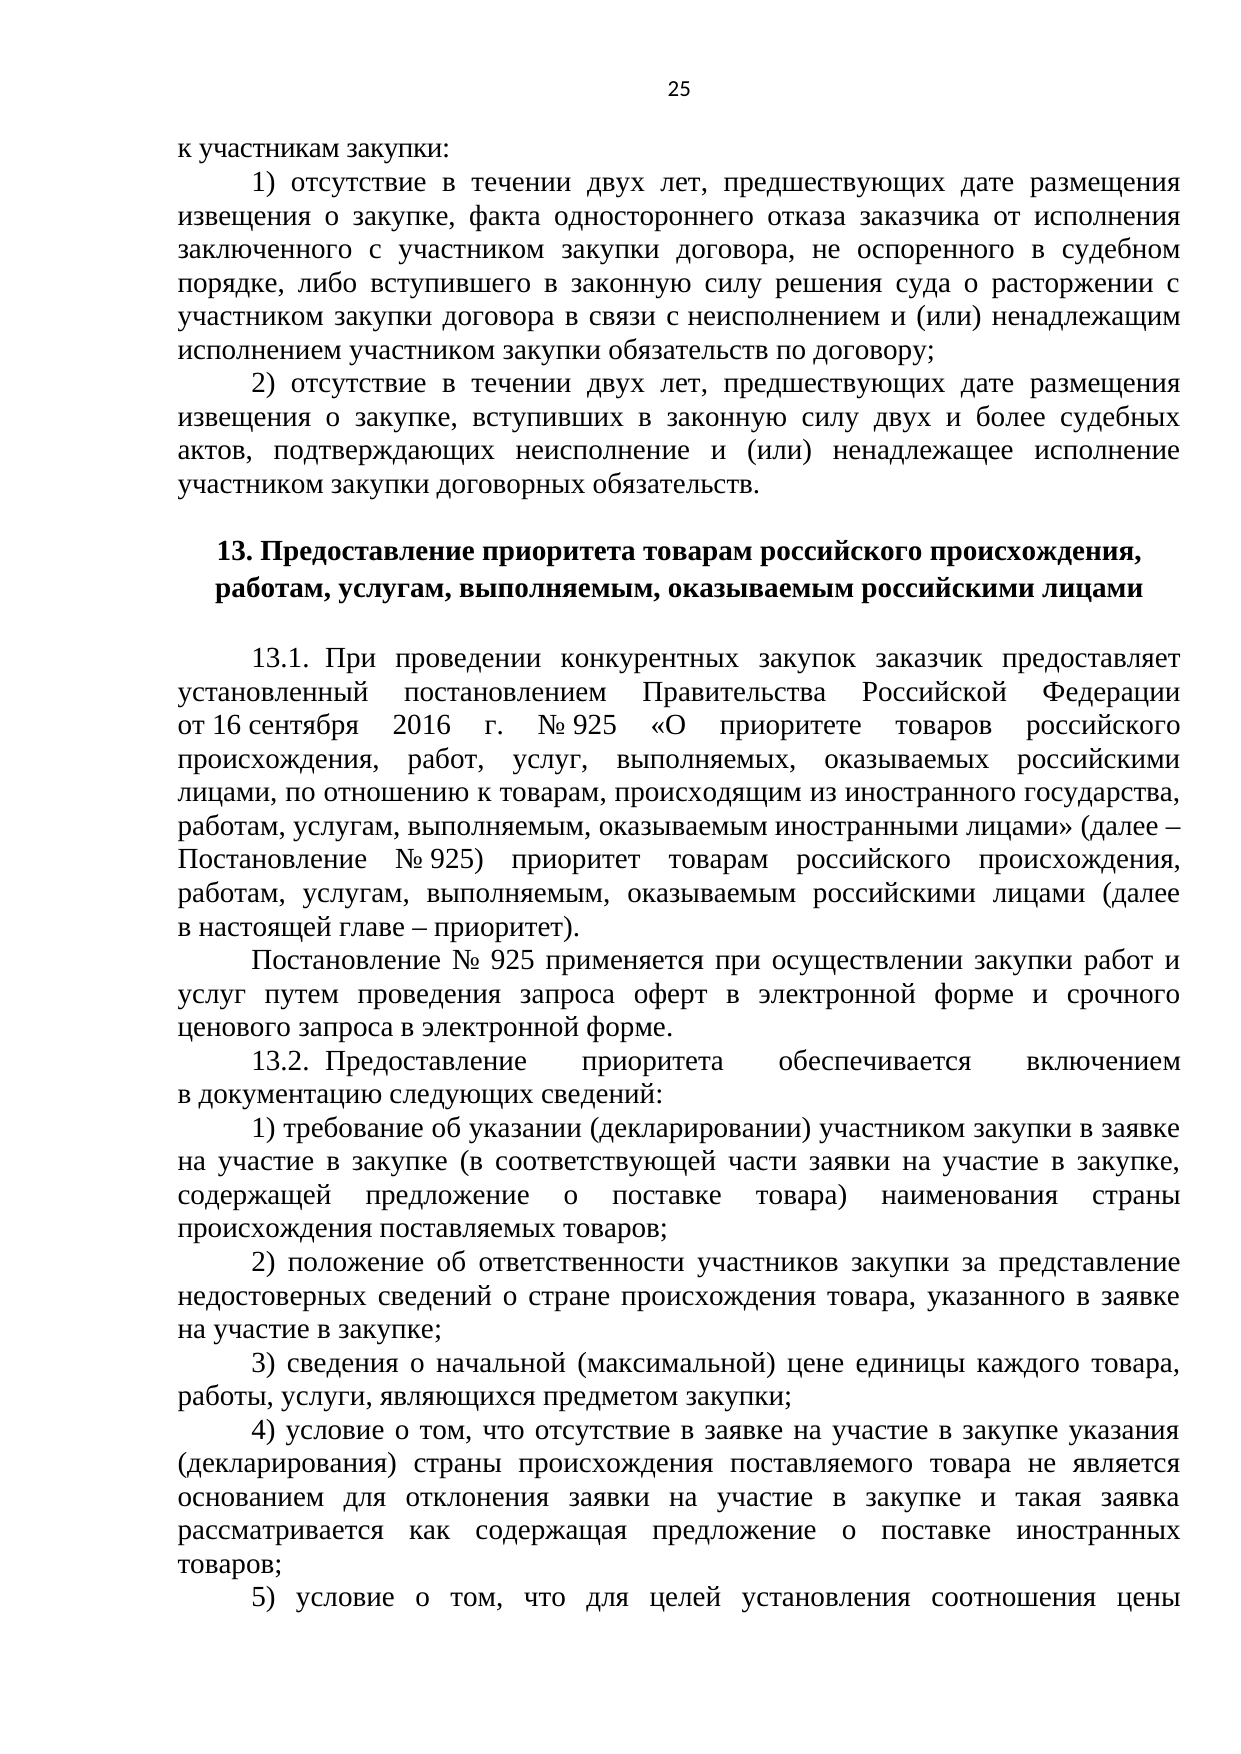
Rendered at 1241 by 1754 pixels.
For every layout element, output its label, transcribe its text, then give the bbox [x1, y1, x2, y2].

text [177, 1579, 1181, 1613]
text 4) условие о том, что отсутствие в заявке на участие в закупке указания (декларирования) страны происхождения поставляемого товара не является основанием для отклонения заявки на участие в закупке и такая заявка рассматривается как содержащая предложение о поставке иностранных товаров; [177, 1412, 1181, 1579]
text 13.1. При проведении конкурентных закупок заказчик предоставляет установленный постановлением Правительства Российской Федерации от 16 сентября 2016 г. № 925 «О приоритете товаров российского происхождения, работ, услуг, выполняемых, оказываемых российскими лицами, по отношению к товарам, происходящим из иностранного государства, работам, услугам, выполняемым, оказываемым иностранными лицами» (далее – Постановление № 925) приоритет товарам российского происхождения, работам, услугам, выполняемым, оказываемым российскими лицами (далее в настоящей главе – приоритет). [177, 640, 1181, 942]
text 1) требование об указании (декларировании) участником закупки в заявке на участие в закупке (в соответствующей части заявки на участие в закупке, содержащей предложение о поставке товара) наименования страны происхождения поставляемых товаров; [177, 1110, 1181, 1244]
subtitle 13. Предоставление приоритета товарам российского происхождения, работам, услугам, выполняемым, оказываемым российскими лицами [177, 533, 1181, 603]
text 1) отсутствие в течении двух лет, предшествующих дате размещения извещения о закупке, факта одностороннего отказа заказчика от исполнения заключенного с участником закупки договора, не оспоренного в судебном порядке, либо вступившего в законную силу решения суда о расторжении с участником закупки договора в связи с неисполнением и (или) ненадлежащим исполнением участником закупки обязательств по договору; [177, 164, 1181, 365]
text Постановление № 925 применяется при осуществлении закупки работ и услуг путем проведения запроса оферт в электронной форме и срочного ценового запроса в электронной форме. [177, 942, 1181, 1043]
text 2) положение об ответственности участников закупки за представление недостоверных сведений о стране происхождения товара, указанного в заявке на участие в закупке; [177, 1244, 1181, 1345]
text 2) отсутствие в течении двух лет, предшествующих дате размещения извещения о закупке, вступивших в законную силу двух и более судебных актов, подтверждающих неисполнение и (или) ненадлежащее исполнение участником закупки договорных обязательств. [177, 365, 1181, 499]
text 13.2. Предоставление приоритета обеспечивается включением в документацию следующих сведений: [177, 1043, 1181, 1110]
text 3) сведения о начальной (максимальной) цене единицы каждого товара, работы, услуги, являющихся предметом закупки; [177, 1345, 1181, 1412]
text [177, 131, 1181, 164]
